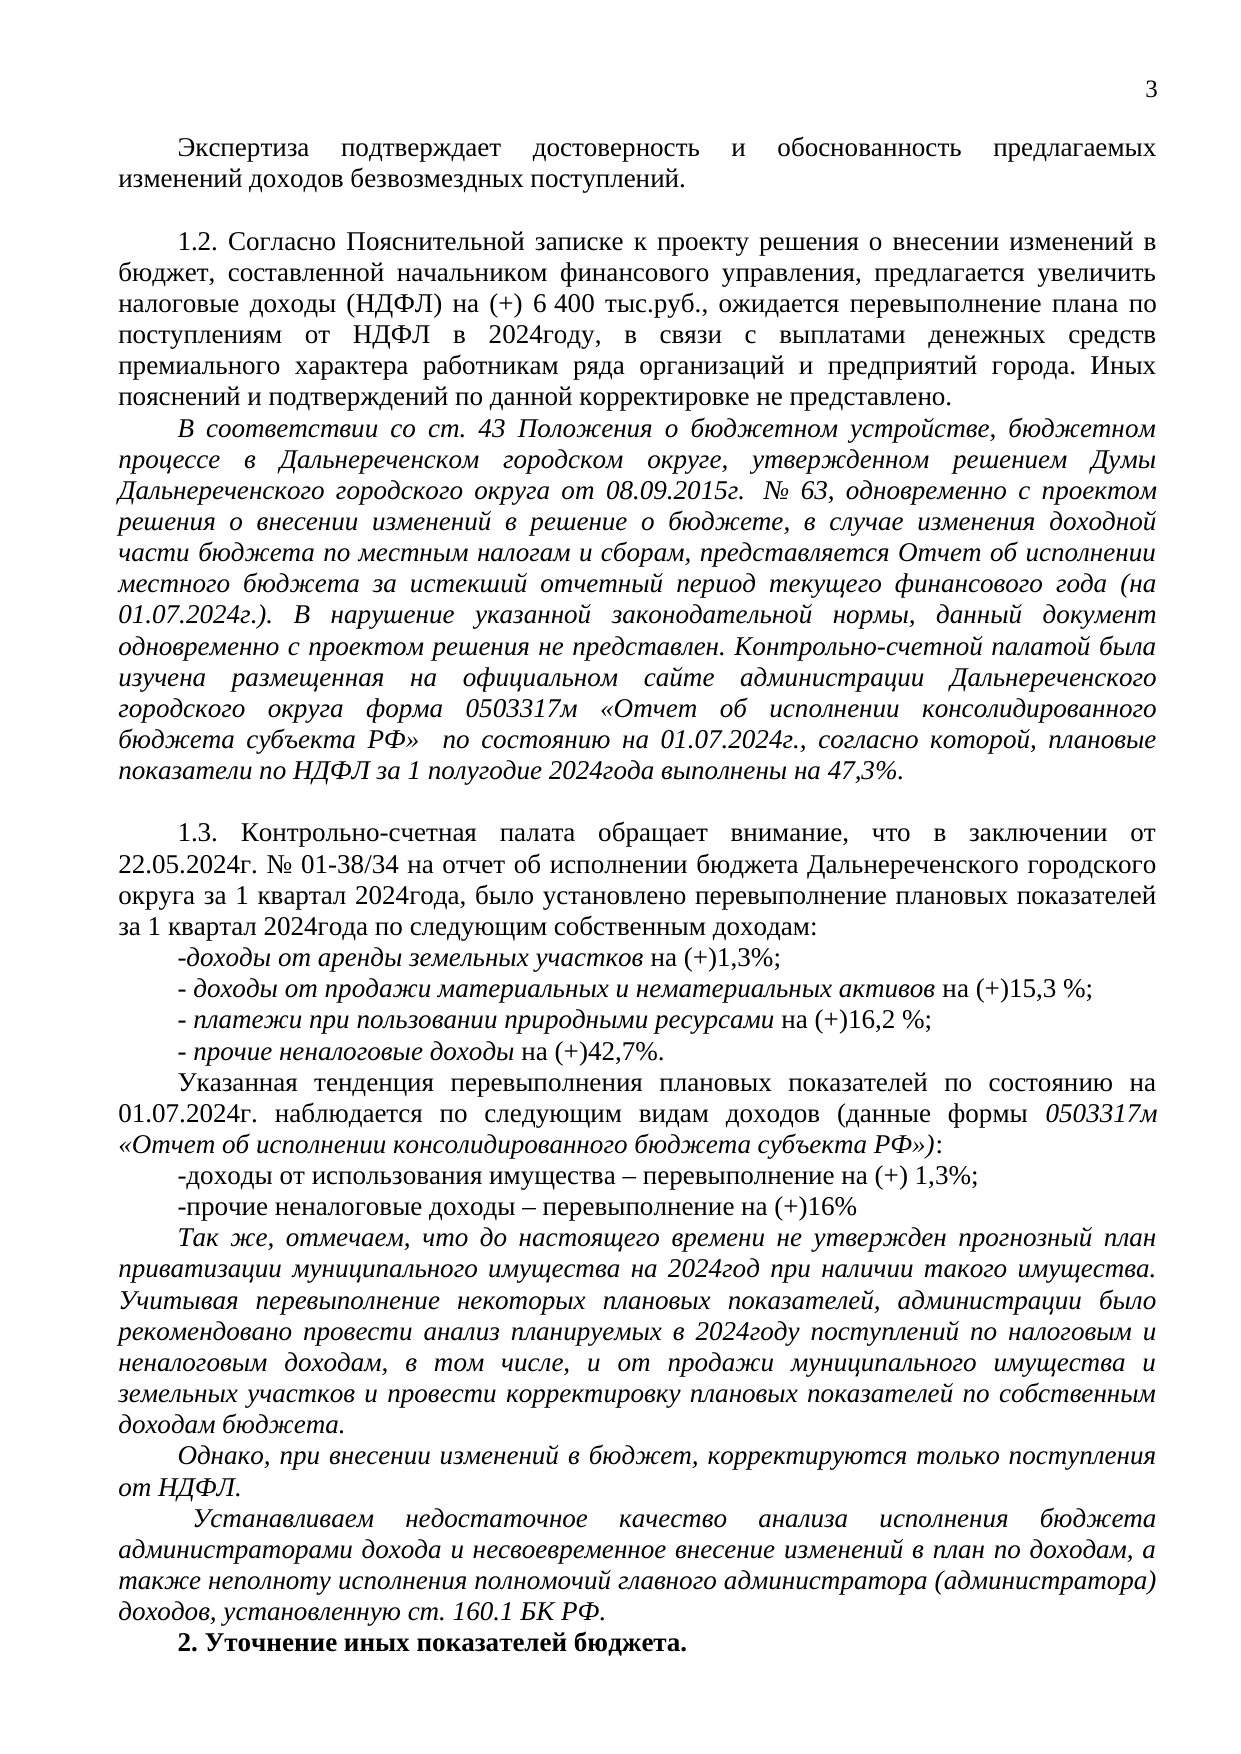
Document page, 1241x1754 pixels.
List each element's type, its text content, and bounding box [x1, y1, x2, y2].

text -доходы от использования имущества – перевыполнение на (+) 1,3%; [118, 1159, 1157, 1190]
text Устанавливаем недостаточное качество анализа исполнения бюджета администраторами дохода и несвоевременное внесение изменений в план по доходам, а также неполноту исполнения полномочий главного администратора (администратора) доходов, установленную ст. 160.1 БК РФ. [118, 1502, 1157, 1626]
text Экспертиза подтверждает достоверность и обоснованность предлагаемых изменений доходов безвозмездных поступлений. [118, 131, 1157, 194]
text Однако, при внесении изменений в бюджет, корректируются только поступления от НДФЛ. [118, 1439, 1157, 1502]
text - прочие неналоговые доходы на (+)42,7%. [118, 1034, 1157, 1066]
text Указанная тенденция перевыполнения плановых показателей по состоянию на 01.07.2024г. наблюдается по следующим видам доходов (данные формы 0503317м «Отчет об исполнении консолидированного бюджета субъекта РФ»): [118, 1066, 1157, 1159]
text -прочие неналоговые доходы – перевыполнение на (+)16% [118, 1190, 1157, 1221]
text Так же, отмечаем, что до настоящего времени не утвержден прогнозный план приватизации муниципального имущества на 2024год при наличии такого имущества. Учитывая перевыполнение некоторых плановых показателей, администрации было рекомендовано провести анализ планируемых в 2024году поступлений по налоговым и неналоговым доходам, в том числе, и от продажи муниципального имущества и земельных участков и провести корректировку плановых показателей по собственным доходам бюджета. [118, 1221, 1157, 1439]
text 1.3. Контрольно-счетная палата обращает внимание, что в заключении от 22.05.2024г. № 01-38/34 на отчет об исполнении бюджета Дальнереченского городского округа за 1 квартал 2024года, было установлено перевыполнение плановых показателей за 1 квартал 2024года по следующим собственным доходам: [118, 817, 1157, 941]
text - платежи при пользовании природными ресурсами на (+)16,2 %; [118, 1003, 1157, 1034]
text -доходы от аренды земельных участков на (+)1,3%; [118, 941, 1157, 972]
text - доходы от продажи материальных и нематериальных активов на (+)15,3 %; [118, 972, 1157, 1003]
text 2. Уточнение иных показателей бюджета. [118, 1626, 1157, 1657]
text 1.2. Согласно Пояснительной записке к проекту решения о внесении изменений в бюджет, составленной начальником финансового управления, предлагается увеличить налоговые доходы (НДФЛ) на (+) 6 400 тыс.руб., ожидается перевыполнение плана по поступлениям от НДФЛ в 2024году, в связи с выплатами денежных средств премиального характера работникам ряда организаций и предприятий города. Иных пояснений и подтверждений по данной корректировке не представлено. [118, 225, 1157, 412]
text В соответствии со ст. 43 Положения о бюджетном устройстве, бюджетном процессе в Дальнереченском городском округе, утвержденном решением Думы Дальнереченского городского округа от 08.09.2015г. № 63, одновременно с проектом решения о внесении изменений в решение о бюджете, в случае изменения доходной части бюджета по местным налогам и сборам, представляется Отчет об исполнении местного бюджета за истекший отчетный период текущего финансового года (на 01.07.2024г.). В нарушение указанной законодательной нормы, данный документ одновременно с проектом решения не представлен. Контрольно-счетной палатой была изучена размещенная на официальном сайте администрации Дальнереченского городского округа форма 0503317м «Отчет об исполнении консолидированного бюджета субъекта РФ» по состоянию на 01.07.2024г., согласно которой, плановые показатели по НДФЛ за 1 полугодие 2024года выполнены на 47,3%. [118, 412, 1157, 785]
